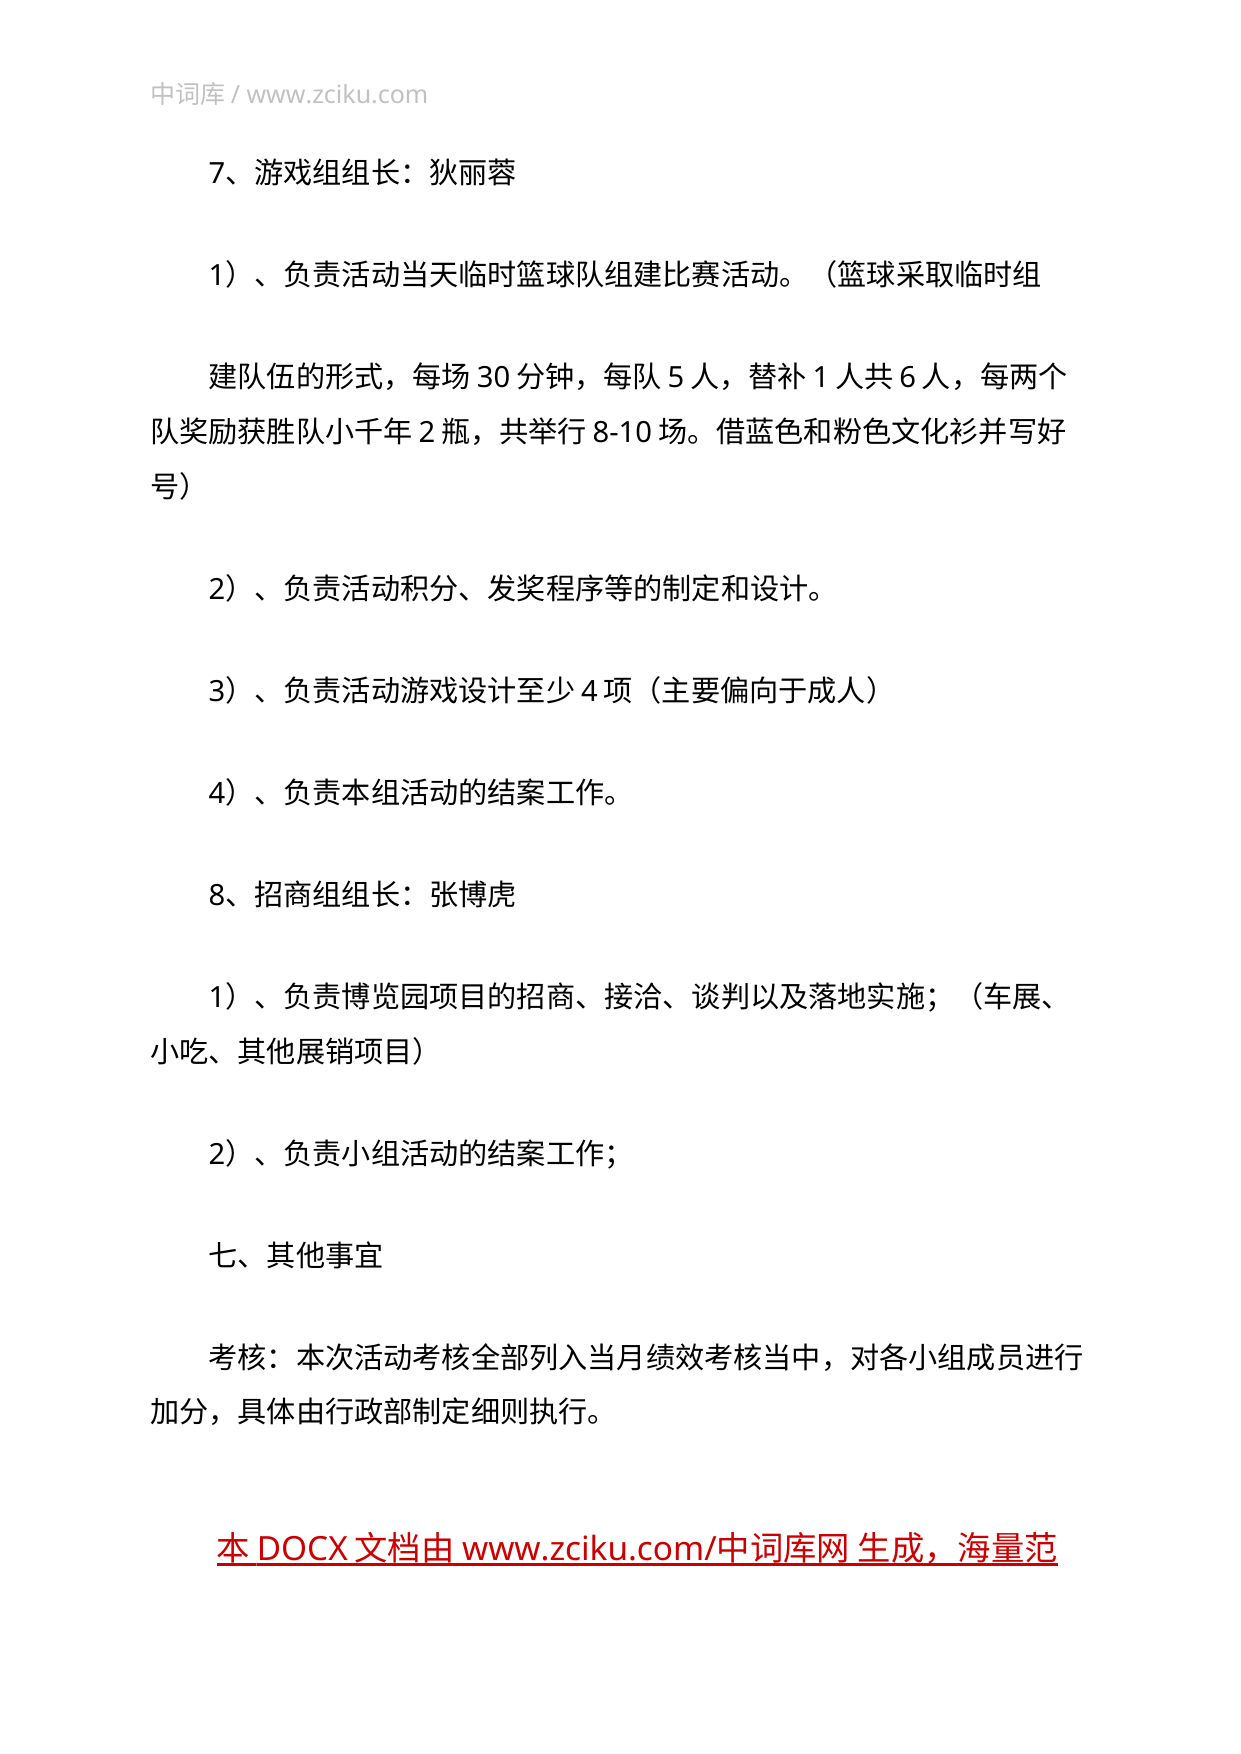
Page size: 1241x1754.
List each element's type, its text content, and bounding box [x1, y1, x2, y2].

text 2）、负责活动积分、发奖程序等的制定和设计。 [150, 566, 1090, 608]
text 七、其他事宜 [150, 1232, 1090, 1275]
text 建队伍的形式，每场30分钟，每队5人，替补1人共6人，每两个队奖励获胜队小千年2瓶，共举行8-10场。借蓝色和粉色文化衫并写好号） [150, 354, 1090, 506]
text 7、游戏组组长：狄丽蓉 [150, 150, 1090, 192]
text 4）、负责本组活动的结案工作。 [150, 770, 1090, 812]
text 1）、负责活动当天临时篮球队组建比赛活动。（篮球采取临时组 [150, 252, 1090, 294]
text 2）、负责小组活动的结案工作； [150, 1130, 1090, 1173]
text 3）、负责活动游戏设计至少4项（主要偏向于成人） [150, 668, 1090, 710]
text 1）、负责博览园项目的招商、接洽、谈判以及落地实施；（车展、小吃、其他展销项目） [150, 974, 1090, 1071]
text 考核：本次活动考核全部列入当月绩效考核当中，对各小组成员进行加分，具体由行政部制定细则执行。 [150, 1334, 1090, 1431]
text 8、招商组组长：张博虎 [150, 872, 1090, 914]
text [150, 1522, 1090, 1571]
